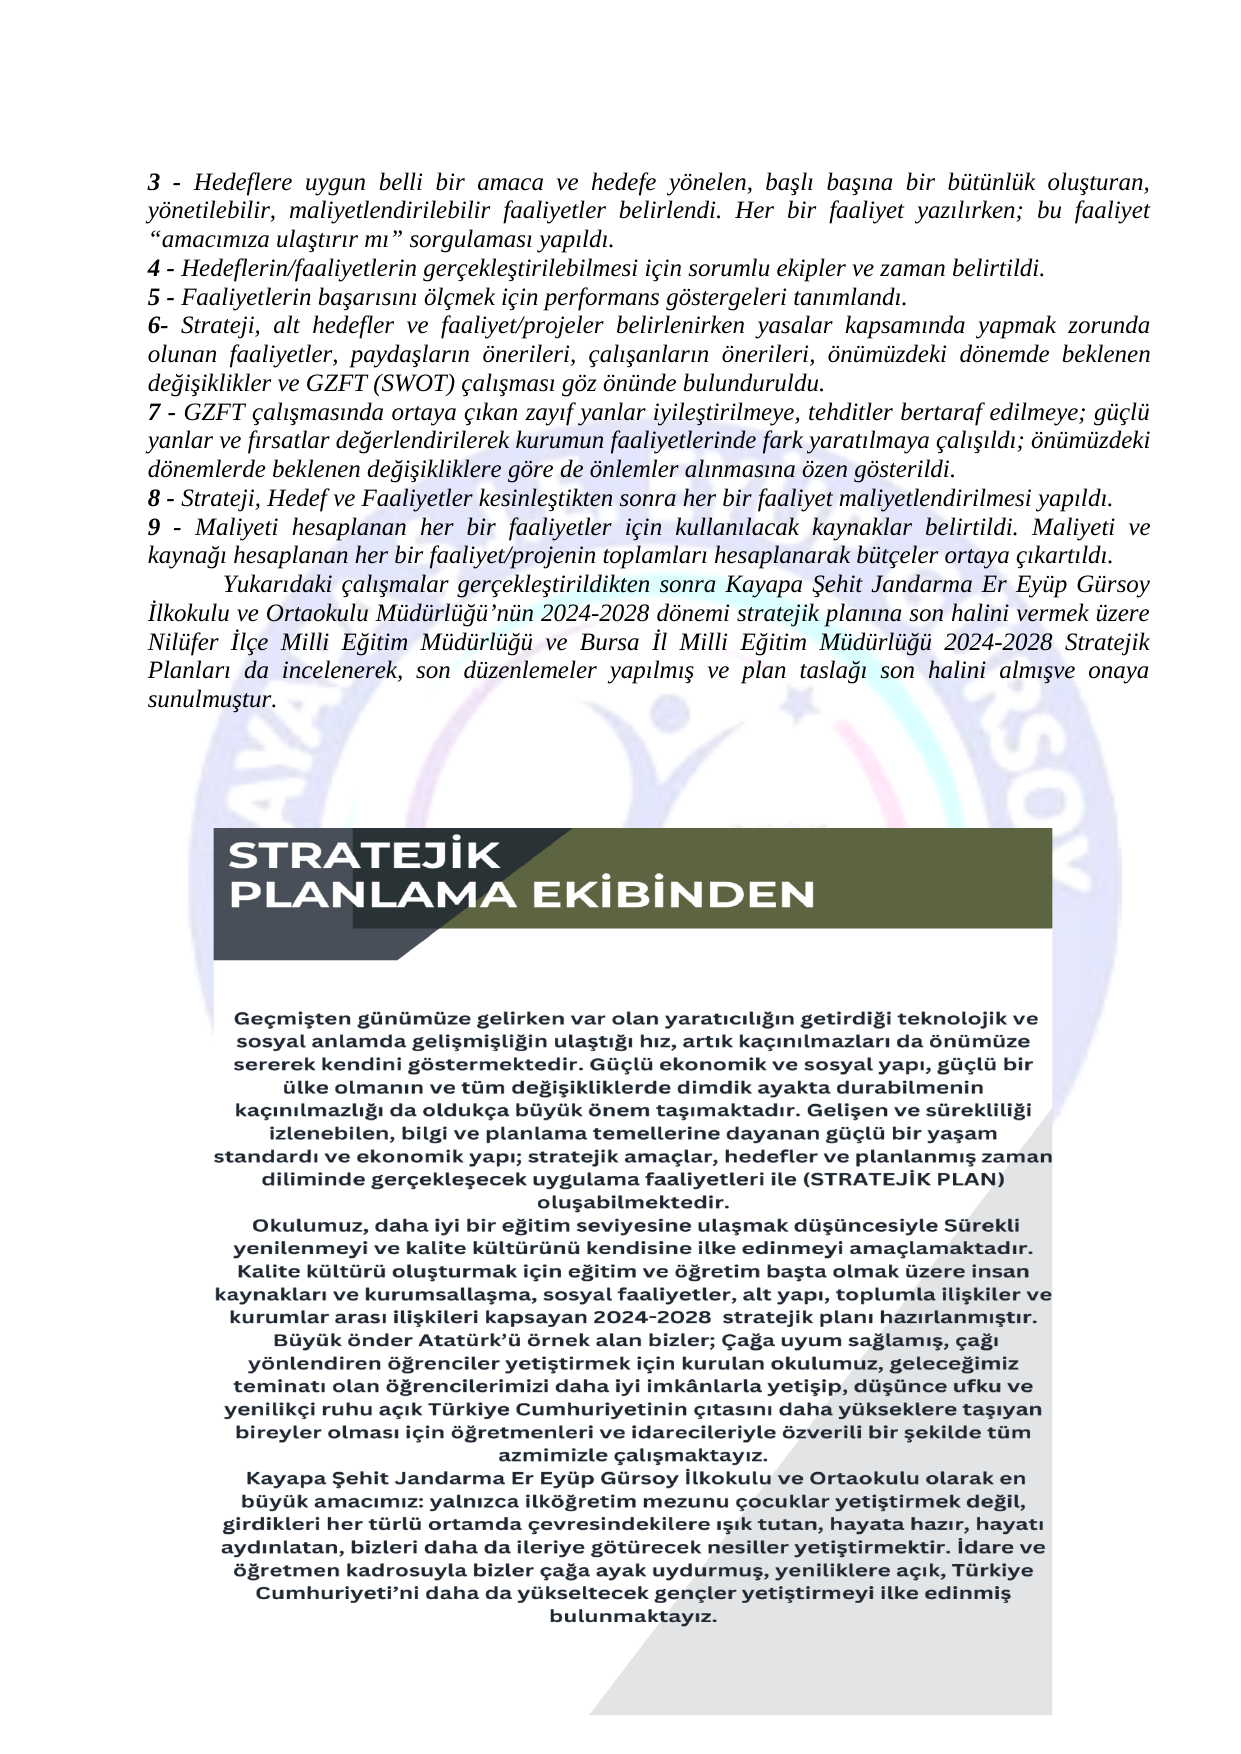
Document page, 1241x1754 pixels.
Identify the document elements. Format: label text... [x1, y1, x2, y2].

text 3 - Hedeflere uygun belli bir amaca ve hedefe yönelen, başlı başına bir bütünlük oluşturan, yönetilebilir, maliyetlendirilebilir faaliyetler belirlendi. Her bir faaliyet yazılırken; bu faaliyet “amacımıza ulaştırır mı” sorgulaması yapıldı. [148, 167, 1151, 253]
text 5 - Faaliyetlerin başarısını ölçmek için performans göstergeleri tanımlandı. [148, 282, 1151, 310]
text 9 - Maliyeti hesaplanan her bir faaliyetler için kullanılacak kaynaklar belirtildi. Maliyeti ve kaynağı hesaplanan her bir faaliyet/projenin toplamları hesaplanarak bütçeler ortaya çıkartıldı. [148, 512, 1151, 569]
text 8 - Strateji, Hedef ve Faaliyetler kesinleştikten sonra her bir faaliyet maliyetlendirilmesi yapıldı. [148, 483, 1151, 512]
picture [213, 828, 1053, 1718]
text 4 - Hedeflerin/faaliyetlerin gerçekleştirilebilmesi için sorumlu ekipler ve zaman belirtildi. [148, 253, 1151, 282]
text 7 - GZFT çalışmasında ortaya çıkan zayıf yanlar iyileştirilmeye, tehditler bertaraf edilmeye; güçlü yanlar ve fırsatlar değerlendirilerek kurumun faaliyetlerinde fark yaratılmaya çalışıldı; önümüzdeki dönemlerde beklenen değişikliklere göre de önlemler alınmasına özen gösterildi. [148, 397, 1151, 483]
text Yukarıdaki çalışmalar gerçekleştirildikten sonra Kayapa Şehit Jandarma Er Eyüp Gürsoy İlkokulu ve Ortaokulu Müdürlüğü’nün 2024-2028 dönemi stratejik planına son halini vermek üzere Nilüfer İlçe Milli Eğitim Müdürlüğü ve Bursa İl Milli Eğitim Müdürlüğü 2024-2028 Stratejik Planları da incelenerek, son düzenlemeler yapılmış ve plan taslağı son halini almışve onaya sunulmuştur. [148, 569, 1151, 713]
text 6- Strateji, alt hedefler ve faaliyet/projeler belirlenirken yasalar kapsamında yapmak zorunda olunan faaliyetler, paydaşların önerileri, çalışanların önerileri, önümüzdeki dönemde beklenen değişiklikler ve GZFT (SWOT) çalışması göz önünde bulunduruldu. [148, 310, 1151, 397]
